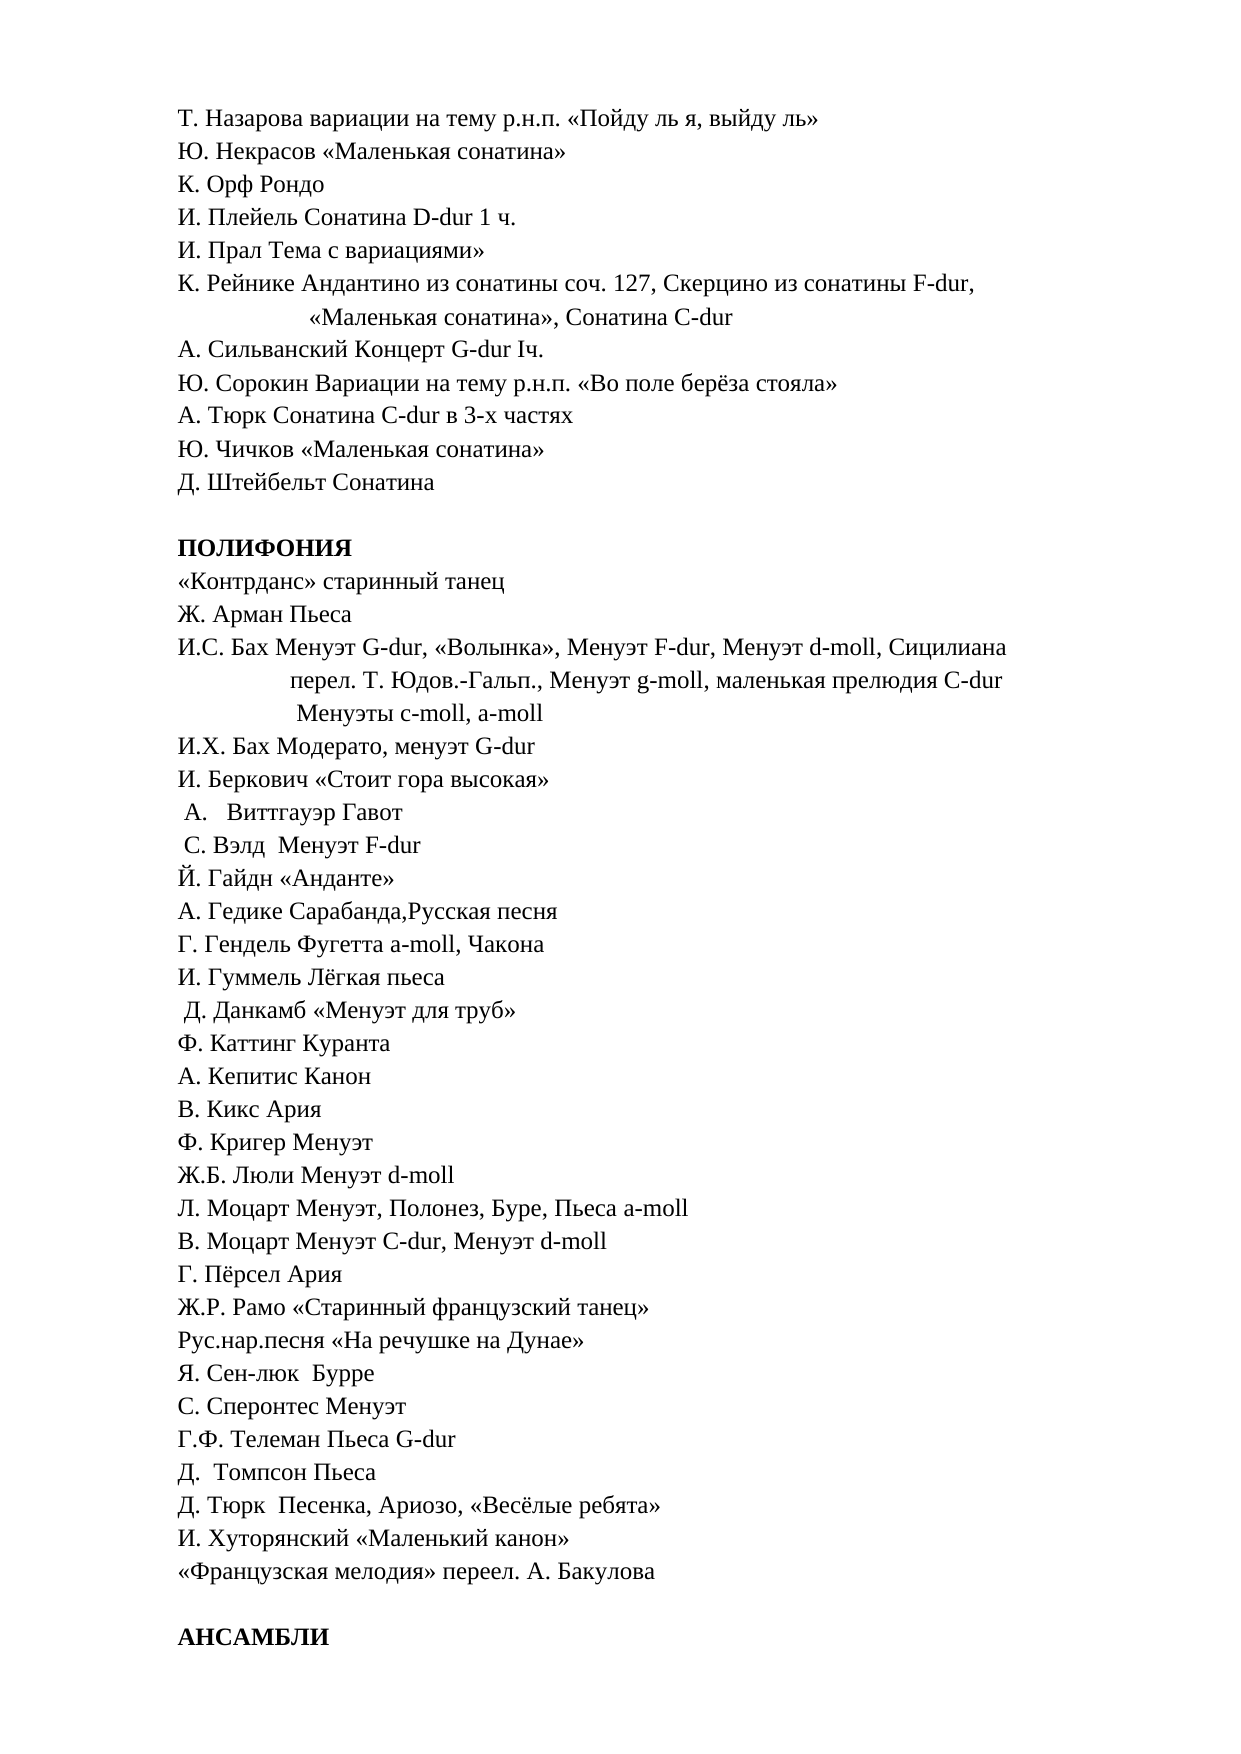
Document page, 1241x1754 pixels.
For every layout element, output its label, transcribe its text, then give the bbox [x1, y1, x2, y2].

text Ф. Каттинг Куранта [177, 1028, 1152, 1057]
text Ф. Кригер Менуэт [177, 1127, 1152, 1156]
text Д. Томпсон Пьеса [177, 1457, 1152, 1486]
text К. Орф Рондо [177, 169, 1152, 198]
text Ю. Некрасов «Маленькая сонатина» [177, 136, 1152, 165]
text С. Сперонтес Менуэт [177, 1391, 1152, 1420]
text Рус.нар.песня «На речушке на Дунае» [177, 1325, 1152, 1354]
text Ю. Сорокин Вариации на тему р.н.п. «Во поле берёза стояла» [177, 368, 1152, 396]
text Л. Моцарт Менуэт, Полонез, Буре, Пьеса a-moll [177, 1193, 1152, 1222]
text Г.Ф. Телеман Пьеса G-dur [177, 1424, 1152, 1453]
text Д. Данкамб «Менуэт для труб» [177, 995, 1152, 1024]
text А. Гедике Сарабанда,Русская песня [177, 896, 1152, 925]
text ПОЛИФОНИЯ [177, 533, 1152, 561]
text Г. Гендель Фугетта a-moll, Чакона [177, 929, 1152, 958]
text И. Гуммель Лёгкая пьеса [177, 962, 1152, 991]
text В. Кикс Ария [177, 1094, 1152, 1123]
text А. Сильванский Концерт G-dur Iч. [177, 334, 1152, 363]
text И.Х. Бах Модерато, менуэт G-dur [177, 731, 1152, 759]
text И. Беркович «Стоит гора высокая» [177, 764, 1152, 793]
text А. Тюрк Сонатина С-dur в 3-х частях [177, 401, 1152, 429]
text И. Хуторянский «Маленький канон» [177, 1523, 1152, 1552]
text «Французская мелодия» переел. А. Бакулова [177, 1556, 1152, 1585]
text Я. Сен-люк Бурре [177, 1358, 1152, 1387]
text «Контрданс» старинный танец [177, 566, 1152, 594]
text перел. Т. Юдов.-Гальп., Менуэт g-moll, маленькая прелюдия С-dur [177, 665, 1152, 693]
text Ю. Чичков «Маленькая сонатина» [177, 434, 1152, 462]
text Менуэты c-moll, a-moll [177, 698, 1152, 727]
text А. Кепитис Канон [177, 1061, 1152, 1090]
text Д. Штейбельт Сонатина [177, 467, 1152, 495]
text С. Вэлд Менуэт F-dur [177, 830, 1152, 859]
text Й. Гайдн «Анданте» [177, 863, 1152, 892]
text И. Прал Тема с вариациями» [177, 236, 1152, 264]
text «Маленькая сонатина», Сонатина С-dur [177, 302, 1152, 330]
text В. Моцарт Менуэт C-dur, Менуэт d-moll [177, 1226, 1152, 1255]
text Т. Назарова вариации на тему р.н.п. «Пойду ль я, выйду ль» [177, 103, 1152, 132]
text Ж.Р. Рамо «Старинный французский танец» [177, 1292, 1152, 1321]
text А. Виттгауэр Гавот [177, 797, 1152, 826]
text Г. Пёрсел Ария [177, 1259, 1152, 1288]
text АНСАМБЛИ [177, 1622, 1152, 1651]
text И.С. Бах Менуэт G-dur, «Волынка», Менуэт F-dur, Менуэт d-moll, Сицилиана [177, 632, 1152, 661]
text Ж. Арман Пьеса [177, 599, 1152, 627]
text Д. Тюрк Песенка, Ариозо, «Весёлые ребята» [177, 1490, 1152, 1519]
text Ж.Б. Люли Менуэт d-moll [177, 1160, 1152, 1189]
text К. Рейнике Андантино из сонатины соч. 127, Скерцино из сонатины F-dur, [177, 268, 1152, 297]
text И. Плейель Сонатина D-dur 1 ч. [177, 202, 1152, 231]
